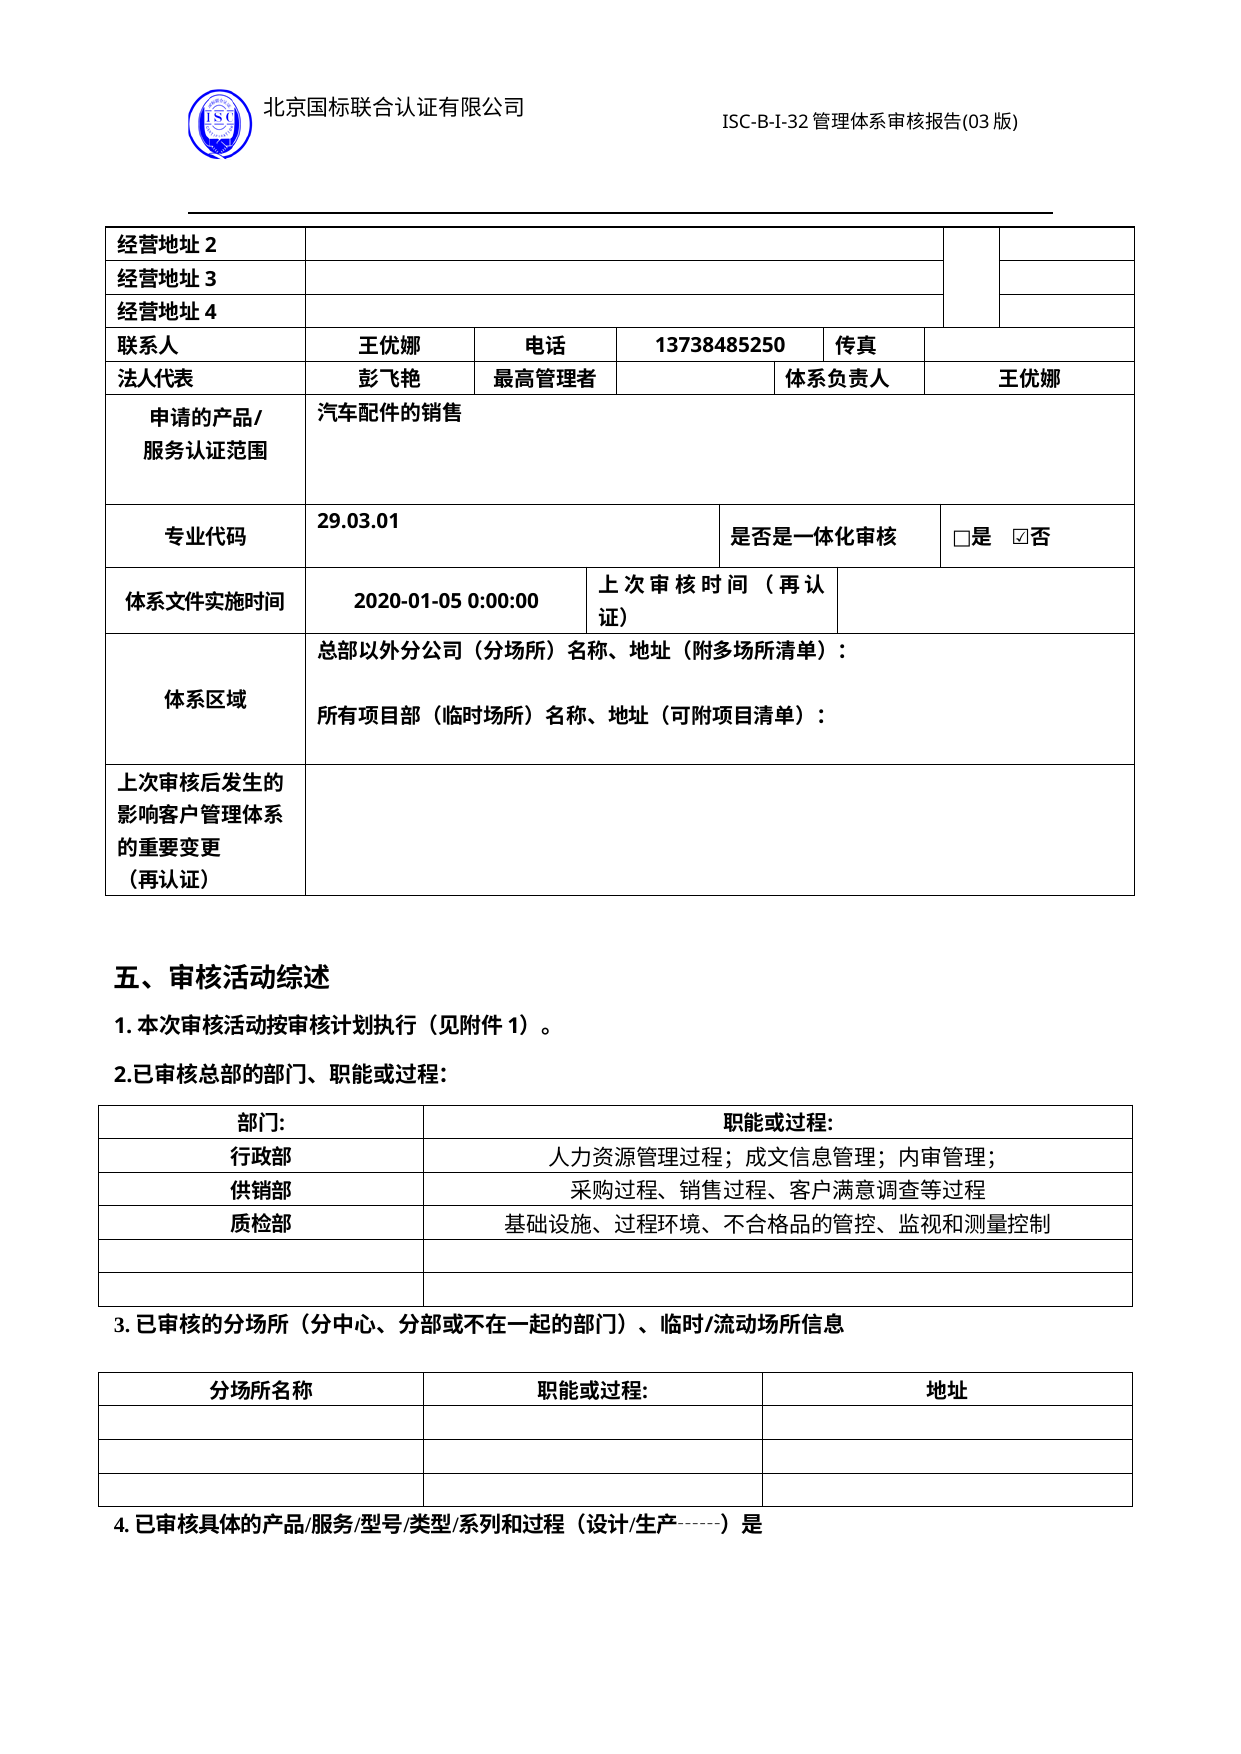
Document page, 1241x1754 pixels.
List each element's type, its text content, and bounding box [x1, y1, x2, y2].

table_cell 彭飞艳 [306, 362, 474, 394]
table_header 分场所名称 [99, 1373, 423, 1405]
table_cell 王优娜 [306, 328, 474, 361]
table_cell 是否是一体化审核 [720, 505, 940, 567]
table_cell 体系区域 [106, 634, 305, 764]
table_cell 质检部 [99, 1206, 423, 1239]
table_cell [99, 1406, 423, 1439]
table_cell [763, 1440, 1132, 1472]
table_header 地址 [763, 1373, 1132, 1405]
table_cell [763, 1406, 1132, 1439]
table_cell 人力资源管理过程；成文信息管理；内审管理； [424, 1139, 1132, 1172]
table_cell [306, 295, 943, 327]
table_cell 2020-01-05 0:00:00 [306, 568, 586, 633]
table_cell 联系人 [106, 328, 305, 361]
table_cell 王优娜 [925, 362, 1134, 394]
text 2.已审核总部的部门、职能或过程： [114, 1056, 1053, 1089]
table_cell [424, 1474, 762, 1506]
text 3. 已审核的分场所（分中心、分部或不在一起的部门）、临时/流动场所信息 [114, 1307, 1053, 1339]
table_cell [306, 765, 1134, 895]
table_cell [306, 228, 943, 260]
table_cell 体系负责人 [775, 362, 924, 394]
table_cell □是 ☑否 [941, 505, 1134, 567]
table_cell 传真 [824, 328, 924, 361]
picture [187, 89, 253, 158]
table_cell [424, 1440, 762, 1472]
table_cell [99, 1273, 423, 1306]
table_header 职能或过程: [424, 1373, 762, 1405]
table_cell [617, 362, 774, 394]
table_cell 上次审核后发生的影响客户管理体系的重要变更 （再认证） [106, 765, 305, 895]
table_cell 电话 [475, 328, 616, 361]
table_cell [424, 1406, 762, 1439]
table_cell [424, 1240, 1132, 1272]
text 4. 已审核具体的产品/服务/型号/类型/系列和过程（设计/生产┄┄）是 [114, 1507, 1053, 1539]
table_cell [99, 1240, 423, 1272]
table_header 部门: [99, 1106, 423, 1138]
table_cell [424, 1273, 1132, 1306]
table_cell 体系文件实施时间 [106, 568, 305, 633]
text 1. 本次审核活动按审核计划执行（见附件1）。 [114, 1008, 1053, 1040]
table_cell [1000, 228, 1134, 260]
table_cell [763, 1474, 1132, 1506]
table_cell 专业代码 [106, 505, 305, 567]
table_cell 13738485250 [617, 328, 823, 361]
table_cell 基础设施、过程环境、不合格品的管控、监视和测量控制 [424, 1206, 1132, 1239]
table_cell 采购过程、销售过程、客户满意调查等过程 [424, 1173, 1132, 1205]
table_cell [838, 568, 1134, 633]
text 五、审核活动综述 [114, 943, 1053, 1008]
table_cell 汽车配件的销售 [306, 395, 1134, 503]
table_header 职能或过程: [424, 1106, 1132, 1138]
table_cell 最高管理者 [475, 362, 616, 394]
table_cell 行政部 [99, 1139, 423, 1172]
table_cell [306, 261, 943, 293]
table_cell 法人代表 [106, 362, 305, 394]
table_cell [99, 1474, 423, 1506]
table_cell 29.03.01 [306, 505, 719, 567]
table_cell [1000, 261, 1134, 293]
table_cell 经营地址4 [106, 295, 305, 327]
table_cell 经营地址2 [106, 228, 305, 260]
table_cell 经营地址3 [106, 261, 305, 293]
table_cell [99, 1440, 423, 1472]
table_cell 总部以外分公司（分场所）名称、地址（附多场所清单）： 所有项目部（临时场所）名称、地址（可附项目清单）： [306, 634, 1134, 764]
table_cell 上次审核时间（再认证） [587, 568, 837, 633]
table_cell 供销部 [99, 1173, 423, 1205]
table_cell 申请的产品/ 服务认证范围 [106, 395, 305, 503]
table_cell [925, 328, 1134, 361]
table_cell [1000, 295, 1134, 327]
